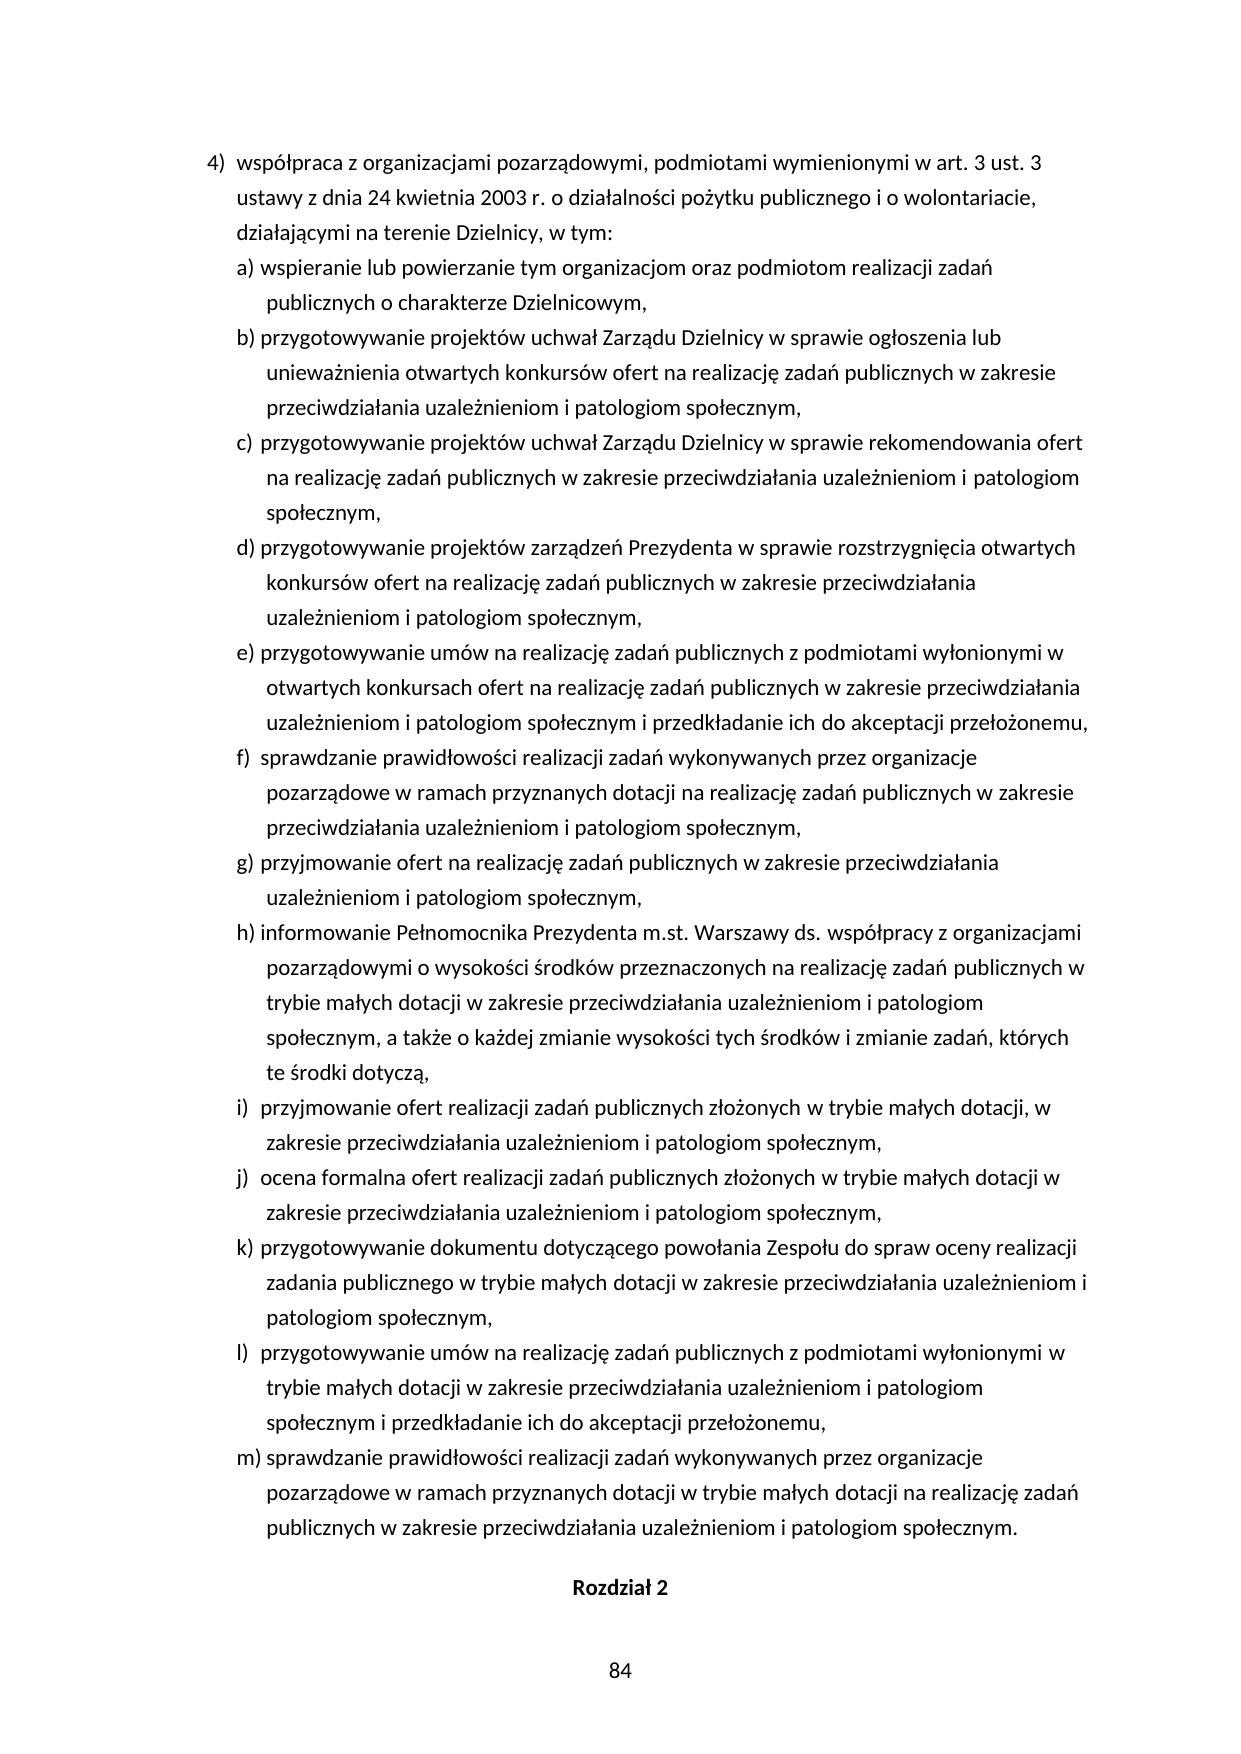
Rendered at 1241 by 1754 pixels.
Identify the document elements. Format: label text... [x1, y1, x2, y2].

list przygotowywanie umów na realizację zadań publicznych z podmiotami wyłonionymi w trybie małych dotacji w zakresie przeciwdziałania uzależnieniom i patologiom społecznym i przedkładanie ich do akceptacji przełożonemu, [236, 1338, 1092, 1436]
list przygotowywanie projektów uchwał Zarządu Dzielnicy w sprawie ogłoszenia lub unieważnienia otwartych konkursów ofert na realizację zadań publicznych w zakresie przeciwdziałania uzależnieniom i patologiom społecznym, [236, 323, 1092, 421]
list wspieranie lub powierzanie tym organizacjom oraz podmiotom realizacji zadań publicznych o charakterze Dzielnicowym, [236, 253, 1092, 316]
list przyjmowanie ofert na realizację zadań publicznych w zakresie przeciwdziałania uzależnieniom i patologiom społecznym, [236, 848, 1092, 911]
list przygotowywanie umów na realizację zadań publicznych z podmiotami wyłonionymi w otwartych konkursach ofert na realizację zadań publicznych w zakresie przeciwdziałania uzależnieniom i patologiom społecznym i przedkładanie ich do akceptacji przełożonemu, [236, 638, 1092, 736]
list współpraca z organizacjami pozarządowymi, podmiotami wymienionymi w art. 3 ust. 3 ustawy z dnia 24 kwietnia 2003 r. o działalności pożytku publicznego i o wolontariacie, działającymi na terenie Dzielnicy, w tym: [207, 148, 1092, 246]
list przygotowywanie dokumentu dotyczącego powołania Zespołu do spraw oceny realizacji zadania publicznego w trybie małych dotacji w zakresie przeciwdziałania uzależnieniom i patologiom społecznym, [236, 1233, 1092, 1331]
list sprawdzanie prawidłowości realizacji zadań wykonywanych przez organizacje pozarządowe w ramach przyznanych dotacji w trybie małych dotacji na realizację zadań publicznych w zakresie przeciwdziałania uzależnieniom i patologiom społecznym. [236, 1443, 1092, 1541]
list sprawdzanie prawidłowości realizacji zadań wykonywanych przez organizacje pozarządowe w ramach przyznanych dotacji na realizację zadań publicznych w zakresie przeciwdziałania uzależnieniom i patologiom społecznym, [236, 743, 1092, 841]
list przyjmowanie ofert realizacji zadań publicznych złożonych w trybie małych dotacji, w zakresie przeciwdziałania uzależnieniom i patologiom społecznym, [236, 1093, 1092, 1156]
text Rozdział 2 [148, 1573, 1092, 1601]
list informowanie Pełnomocnika Prezydenta m.st. Warszawy ds. współpracy z organizacjami pozarządowymi o wysokości środków przeznaczonych na realizację zadań publicznych w trybie małych dotacji w zakresie przeciwdziałania uzależnieniom i patologiom społecznym, a także o każdej zmianie wysokości tych środków i zmianie zadań, których te środki dotyczą, [236, 918, 1092, 1086]
list ocena formalna ofert realizacji zadań publicznych złożonych w trybie małych dotacji w zakresie przeciwdziałania uzależnieniom i patologiom społecznym, [236, 1163, 1092, 1226]
list przygotowywanie projektów zarządzeń Prezydenta w sprawie rozstrzygnięcia otwartych konkursów ofert na realizację zadań publicznych w zakresie przeciwdziałania uzależnieniom i patologiom społecznym, [236, 533, 1092, 631]
list przygotowywanie projektów uchwał Zarządu Dzielnicy w sprawie rekomendowania ofert na realizację zadań publicznych w zakresie przeciwdziałania uzależnieniom i patologiom społecznym, [236, 428, 1092, 526]
